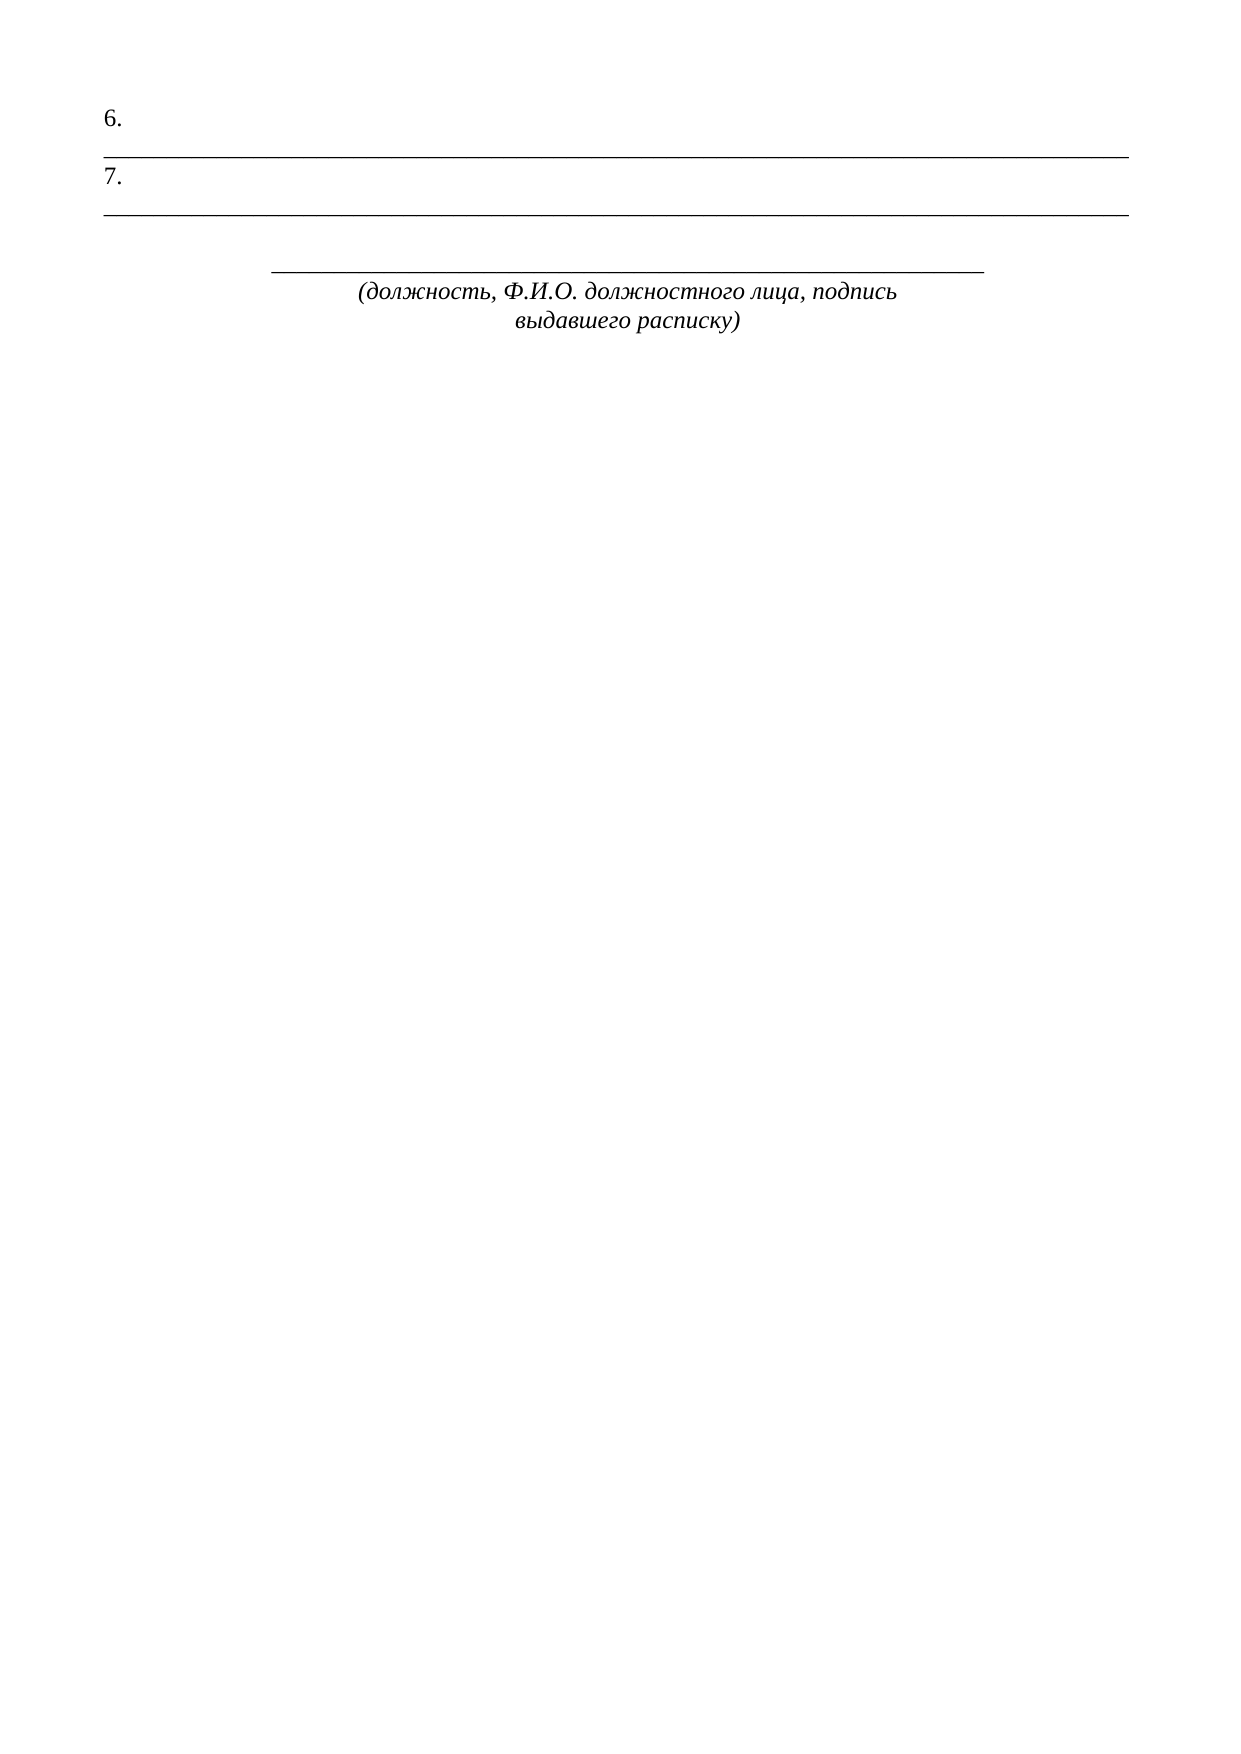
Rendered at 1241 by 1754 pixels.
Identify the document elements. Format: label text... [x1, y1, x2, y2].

text 7. __________________________________________________________________________________ [103, 161, 1152, 218]
text (должность, Ф.И.О. должностного лица, подпись [103, 276, 1152, 305]
text 6. __________________________________________________________________________________ [103, 103, 1152, 161]
text выдавшего расписку) [103, 305, 1152, 333]
text _________________________________________________________ [103, 247, 1152, 276]
